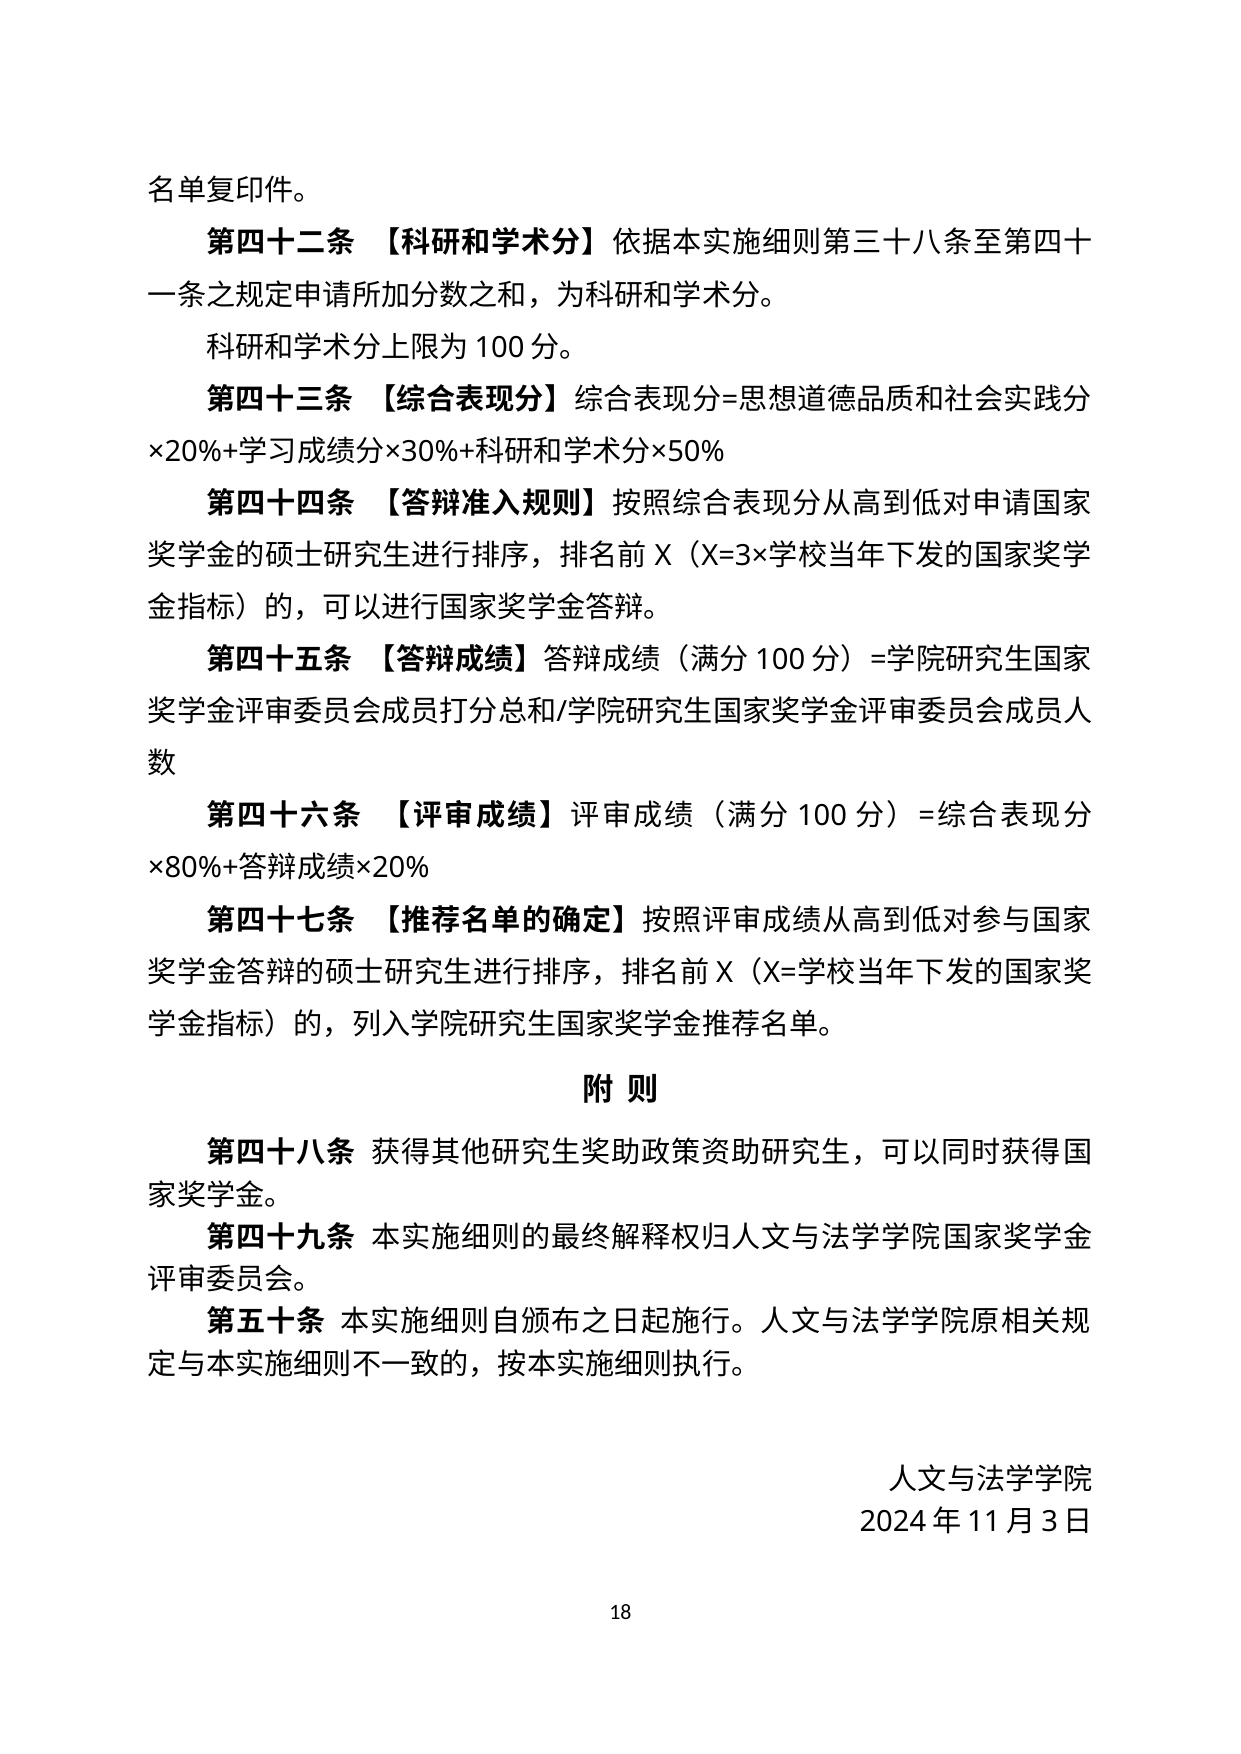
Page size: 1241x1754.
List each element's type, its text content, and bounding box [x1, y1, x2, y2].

text 第四十五条 【答辩成绩】答辩成绩（满分100分）=学院研究生国家奖学金评审委员会成员打分总和/学院研究生国家奖学金评审委员会成员人数 [148, 628, 1093, 784]
text 第四十四条 【答辩准入规则】按照综合表现分从高到低对申请国家奖学金的硕士研究生进行排序，排名前X（X=3×学校当年下发的国家奖学金指标）的，可以进行国家奖学金答辩。 [148, 472, 1093, 628]
text 第四十七条 【推荐名单的确定】按照评审成绩从高到低对参与国家奖学金答辩的硕士研究生进行排序，排名前X（X=学校当年下发的国家奖学金指标）的，列入学院研究生国家奖学金推荐名单。 [148, 888, 1093, 1044]
text 第四十二条 【科研和学术分】依据本实施细则第三十八条至第四十一条之规定申请所加分数之和，为科研和学术分。 [148, 211, 1093, 315]
text 科研和学术分上限为100分。 [148, 315, 1093, 367]
text 第五十条 本实施细则自颁布之日起施行。人文与法学学院原相关规定与本实施细则不一致的，按本实施细则执行。 [148, 1298, 1093, 1382]
text 第四十六条 【评审成绩】评审成绩（满分100分）=综合表现分×80%+答辩成绩×20% [148, 784, 1093, 888]
text 第四十三条 【综合表现分】综合表现分=思想道德品质和社会实践分×20%+学习成绩分×30%+科研和学术分×50% [148, 367, 1093, 472]
text 第四十九条 本实施细则的最终解释权归人文与法学学院国家奖学金评审委员会。 [148, 1213, 1093, 1298]
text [148, 159, 1093, 211]
text 附 则 [148, 1064, 1093, 1109]
text 第四十八条 获得其他研究生奖助政策资助研究生，可以同时获得国家奖学金。 [148, 1129, 1093, 1213]
text 人文与法学学院 [148, 1456, 1093, 1498]
list 2024年11月3日 [148, 1498, 1093, 1540]
